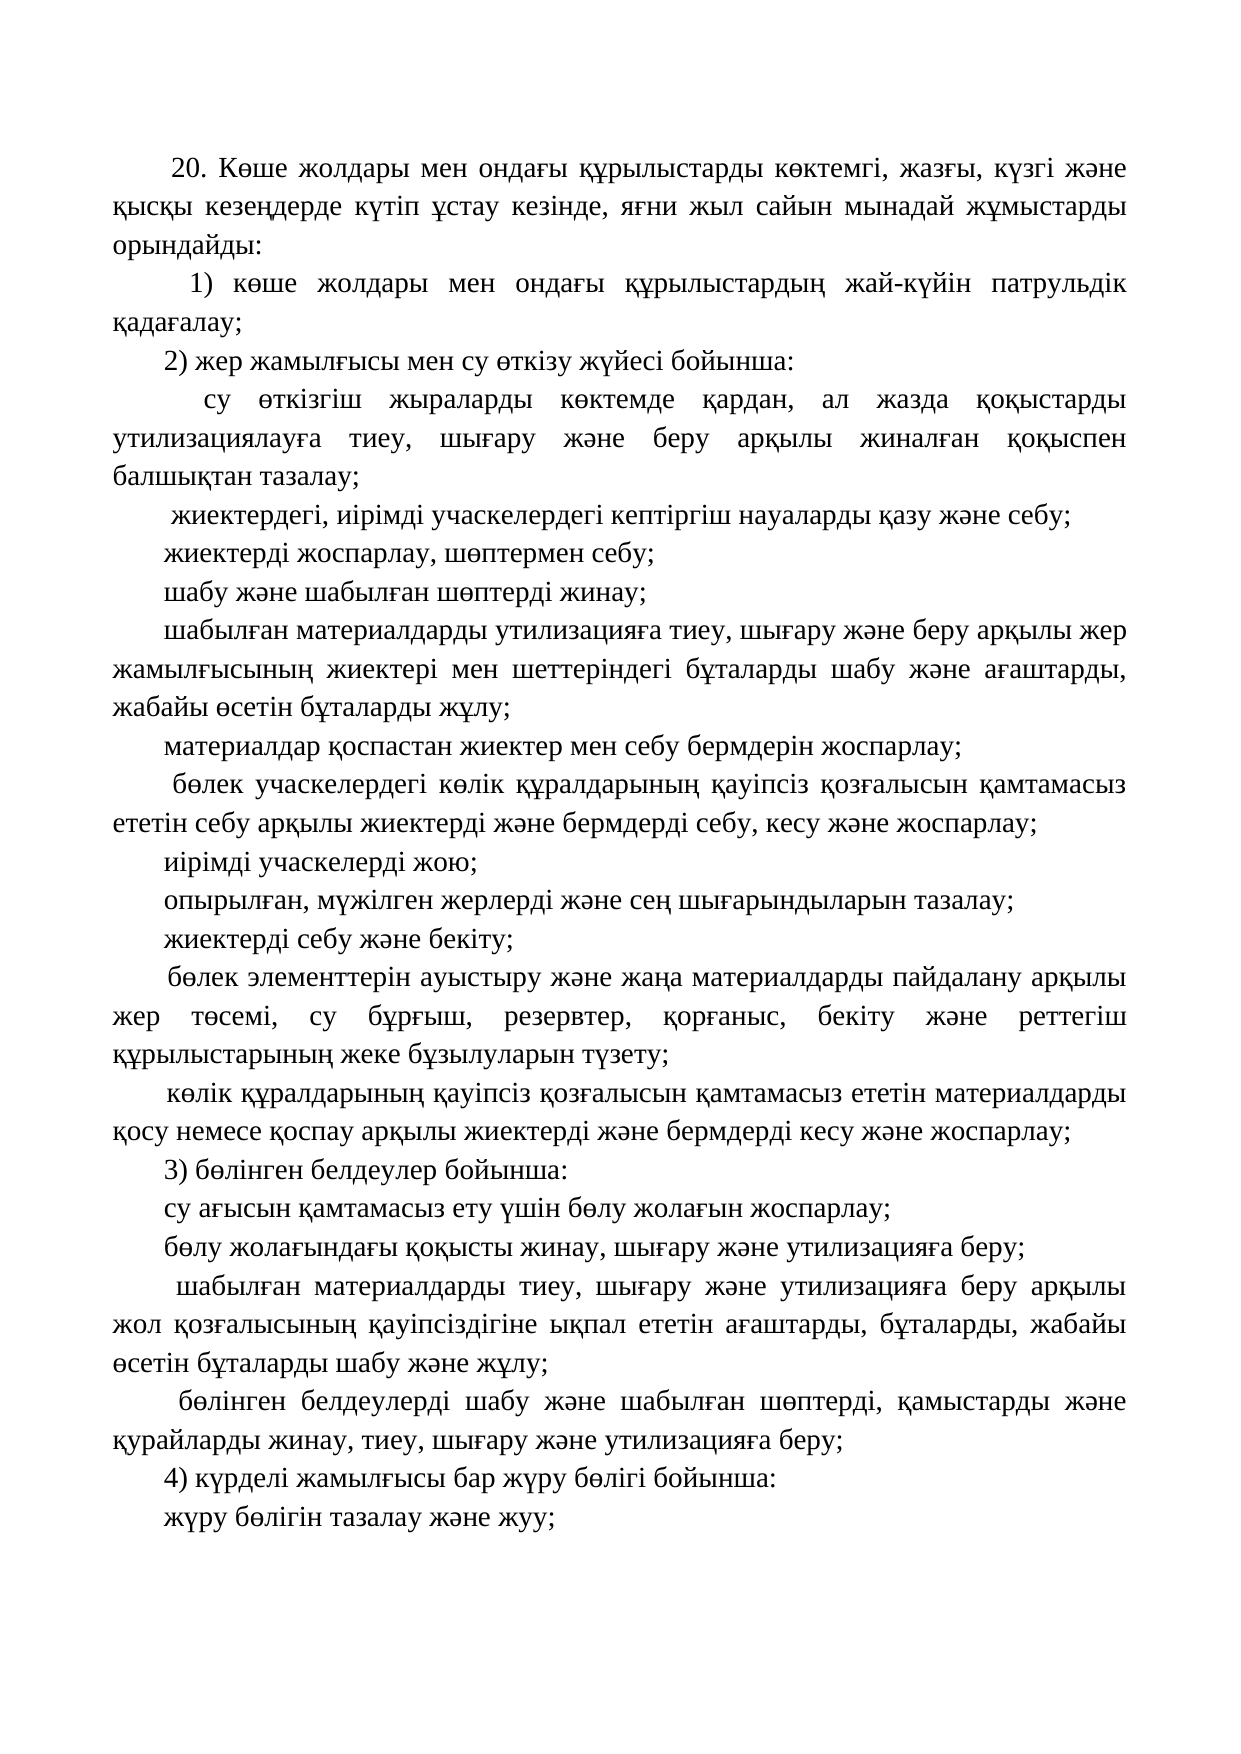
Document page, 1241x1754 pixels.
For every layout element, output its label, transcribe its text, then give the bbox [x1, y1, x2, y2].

text жиектерді жоспарлау, шөптермен себу; [112, 535, 1128, 569]
text опырылған, мүжілген жерлерді және сең шығарындыларын тазалау; [112, 882, 1128, 916]
text шабылған материалдарды утилизацияға тиеу, шығару және беру арқылы жер жамылғысының жиектері мен шеттеріндегі бұталарды шабу және ағаштарды, жабайы өсетін бұталарды жұлу; [112, 612, 1128, 723]
text бөлек учаскелердегі көлік құралдарының қауіпсіз қозғалысын қамтамасыз ететін себу арқылы жиектерді және бермдерді себу, кесу және жоспарлау; [112, 767, 1128, 839]
text материалдар қоспастан жиектер мен себу бермдерін жоспарлау; [112, 728, 1128, 762]
text жиектердегі, иірімді учаскелердегі кептіргіш науаларды қазу және себу; [112, 497, 1128, 530]
text жүру бөлігін тазалау және жуу; [112, 1499, 1128, 1532]
text 4) күрделі жамылғысы бар жүру бөлігі бойынша: [112, 1460, 1128, 1494]
text 2) жер жамылғысы мен су өткізу жүйесі бойынша: [112, 343, 1128, 376]
text бөлек элементтерін ауыстыру және жаңа материалдарды пайдалану арқылы жер төсемі, су бұрғыш, резервтер, қорғаныс, бекіту және реттегіш құрылыстарының жеке бұзылуларын түзету; [112, 959, 1128, 1070]
text жиектерді себу және бекіту; [112, 921, 1128, 954]
text 1) көше жолдары мен ондағы құрылыстардың жай-күйін патрульдік қадағалау; [112, 266, 1128, 338]
text шабылған материалдарды тиеу, шығару және утилизацияға беру арқылы жол қозғалысының қауіпсіздігіне ықпал ететін ағаштарды, бұталарды, жабайы өсетін бұталарды шабу және жұлу; [112, 1268, 1128, 1378]
text шабу және шабылған шөптерді жинау; [112, 574, 1128, 607]
text 20. Көше жолдары мен ондағы құрылыстарды көктемгі, жазғы, күзгі және қысқы кезеңдерде күтіп ұстау кезінде, яғни жыл сайын мынадай жұмыстарды орындайды: [112, 150, 1128, 261]
text су ағысын қамтамасыз ету үшін бөлу жолағын жоспарлау; [112, 1191, 1128, 1224]
text 3) бөлінген белдеулер бойынша: [112, 1152, 1128, 1186]
text су өткізгіш жыраларды көктемде қардан, ал жазда қоқыстарды утилизациялауға тиеу, шығару және беру арқылы жиналған қоқыспен балшықтан тазалау; [112, 381, 1128, 492]
text бөлу жолағындағы қоқысты жинау, шығару және утилизацияға беру; [112, 1229, 1128, 1263]
text иірімді учаскелерді жою; [112, 844, 1128, 877]
text бөлінген белдеулерді шабу және шабылған шөптерді, қамыстарды және қурайларды жинау, тиеу, шығару және утилизацияға беру; [112, 1383, 1128, 1455]
text көлік құралдарының қауіпсіз қозғалысын қамтамасыз ететін материалдарды қосу немесе қоспау арқылы жиектерді және бермдерді кесу және жоспарлау; [112, 1075, 1128, 1147]
